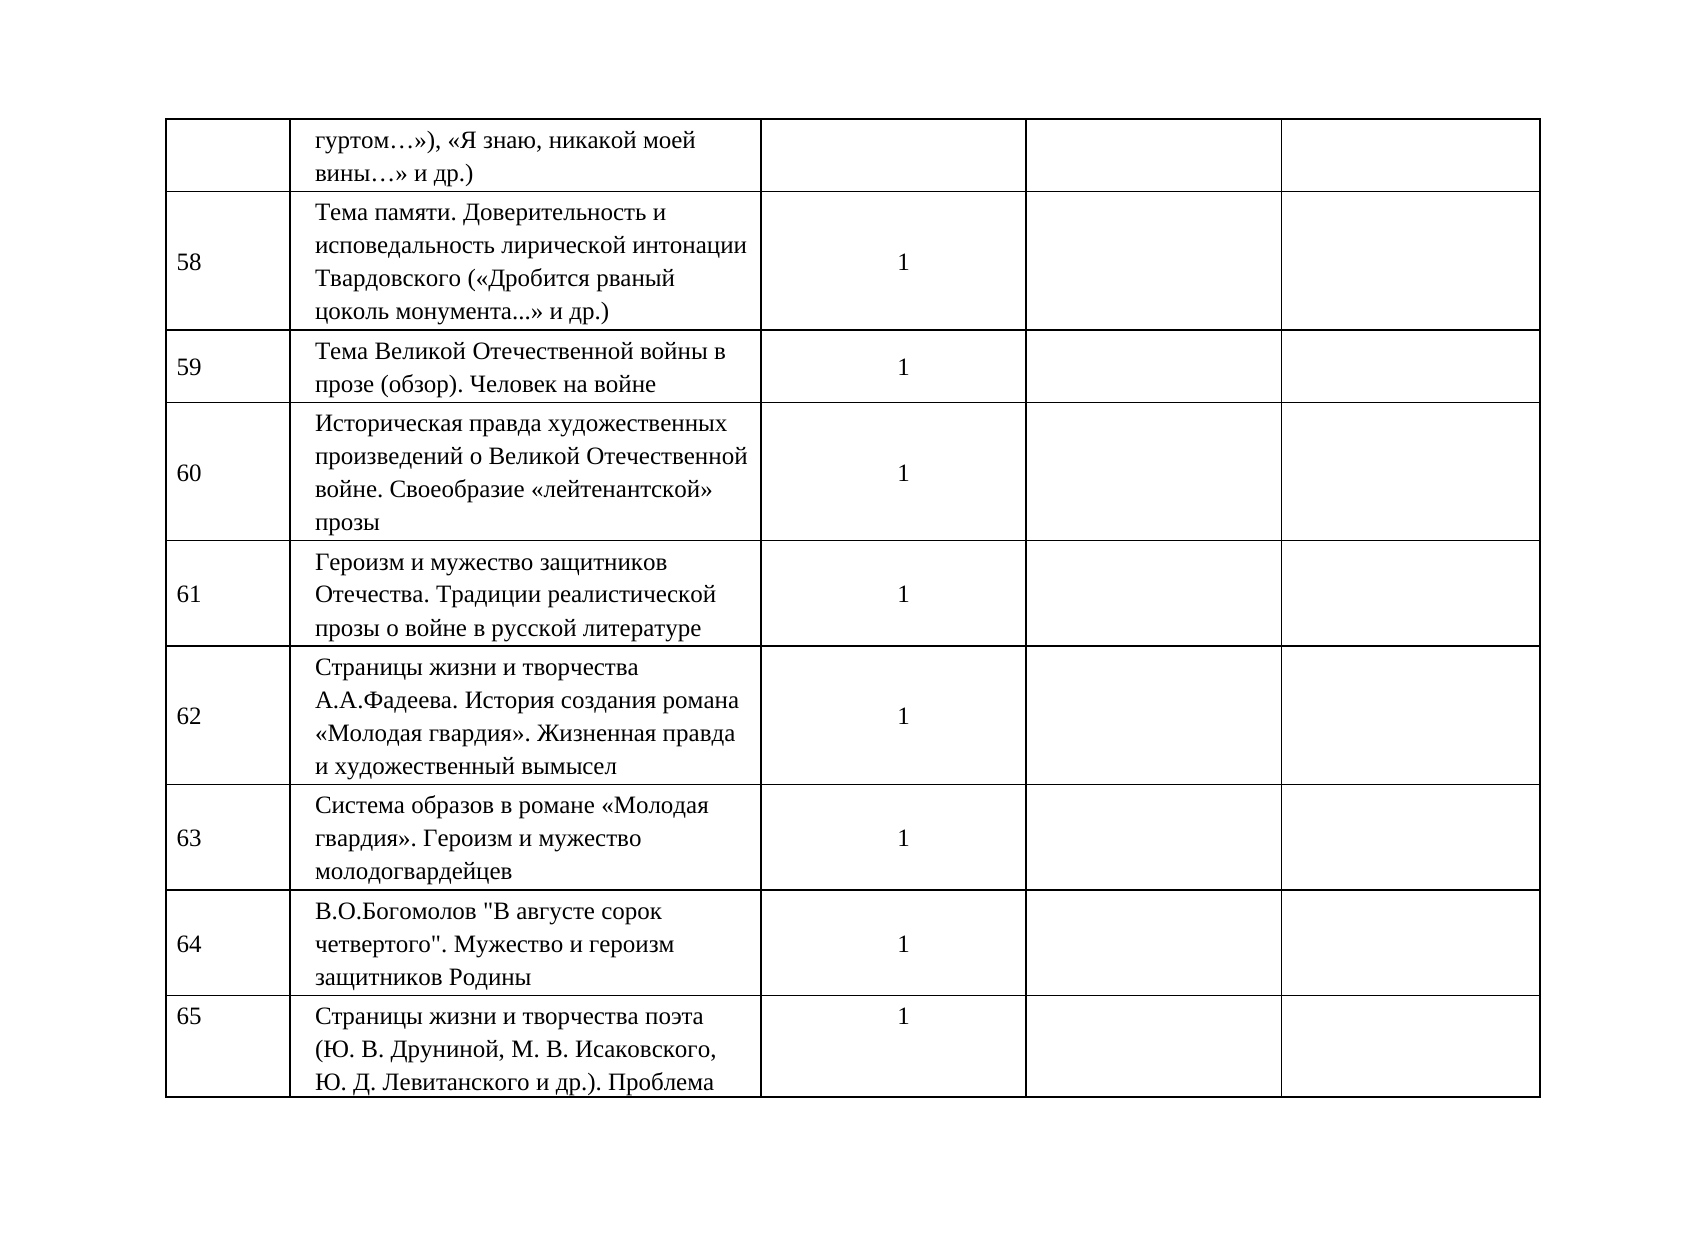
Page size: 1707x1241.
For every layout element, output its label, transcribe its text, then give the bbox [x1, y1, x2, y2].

table_cell 64 [167, 891, 289, 994]
table_cell 1 [762, 331, 1025, 401]
table_cell [1282, 120, 1539, 191]
table_cell 62 [167, 647, 289, 784]
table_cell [291, 996, 760, 1096]
table_cell Историческая правда художественных произведений о Великой Отечественной войне. Своеобразие «лейтенантской» прозы [291, 403, 760, 540]
table_cell Тема Великой Отечественной войны в прозе (обзор). Человек на войне [291, 331, 760, 401]
table_cell 1 [762, 785, 1025, 889]
table_cell [1027, 403, 1281, 540]
table_cell 1 [762, 120, 1025, 191]
table_cell Героизм и мужество защитников Отечества. Традиции реалистической прозы о войне в русской литературе [291, 541, 760, 645]
table_cell [1282, 996, 1539, 1096]
table_cell [1027, 192, 1281, 329]
table_cell Система образов в романе «Молодая гвардия». Героизм и мужество молодогвардейцев [291, 785, 760, 889]
table_cell 61 [167, 541, 289, 645]
table_cell 1 [762, 403, 1025, 540]
table_cell [1282, 192, 1539, 329]
table_cell 57 [167, 120, 289, 191]
table_cell [1282, 647, 1539, 784]
table_cell 1 [762, 891, 1025, 994]
table_cell 1 [762, 192, 1025, 329]
table_cell В.О.Богомолов "В августе сорок четвертого". Мужество и героизм защитников Родины [291, 891, 760, 994]
table_cell [1027, 647, 1281, 784]
table_cell [1027, 785, 1281, 889]
table_cell [1027, 120, 1281, 191]
table_cell 1 [762, 541, 1025, 645]
table_cell [1027, 541, 1281, 645]
table_cell 58 [167, 192, 289, 329]
table_cell 65 [167, 996, 289, 1096]
table_cell [1282, 331, 1539, 401]
table_cell [1282, 541, 1539, 645]
table_cell [1027, 996, 1281, 1096]
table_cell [291, 120, 760, 191]
table_cell [1027, 891, 1281, 994]
table_cell 1 [762, 647, 1025, 784]
table_cell [1282, 785, 1539, 889]
table_cell [1282, 891, 1539, 994]
table_cell Страницы жизни и творчества А.А.Фадеева. История создания романа «Молодая гвардия». Жизненная правда и художественный вымысел [291, 647, 760, 784]
table_cell [1282, 403, 1539, 540]
table_cell 63 [167, 785, 289, 889]
table_cell [1027, 331, 1281, 401]
table_cell 60 [167, 403, 289, 540]
table_cell 59 [167, 331, 289, 401]
table_cell Тема памяти. Доверительность и исповедальность лирической интонации Твардовского («Дробится рваный цоколь монумента...» и др.) [291, 192, 760, 329]
table_cell 1 [762, 996, 1025, 1096]
